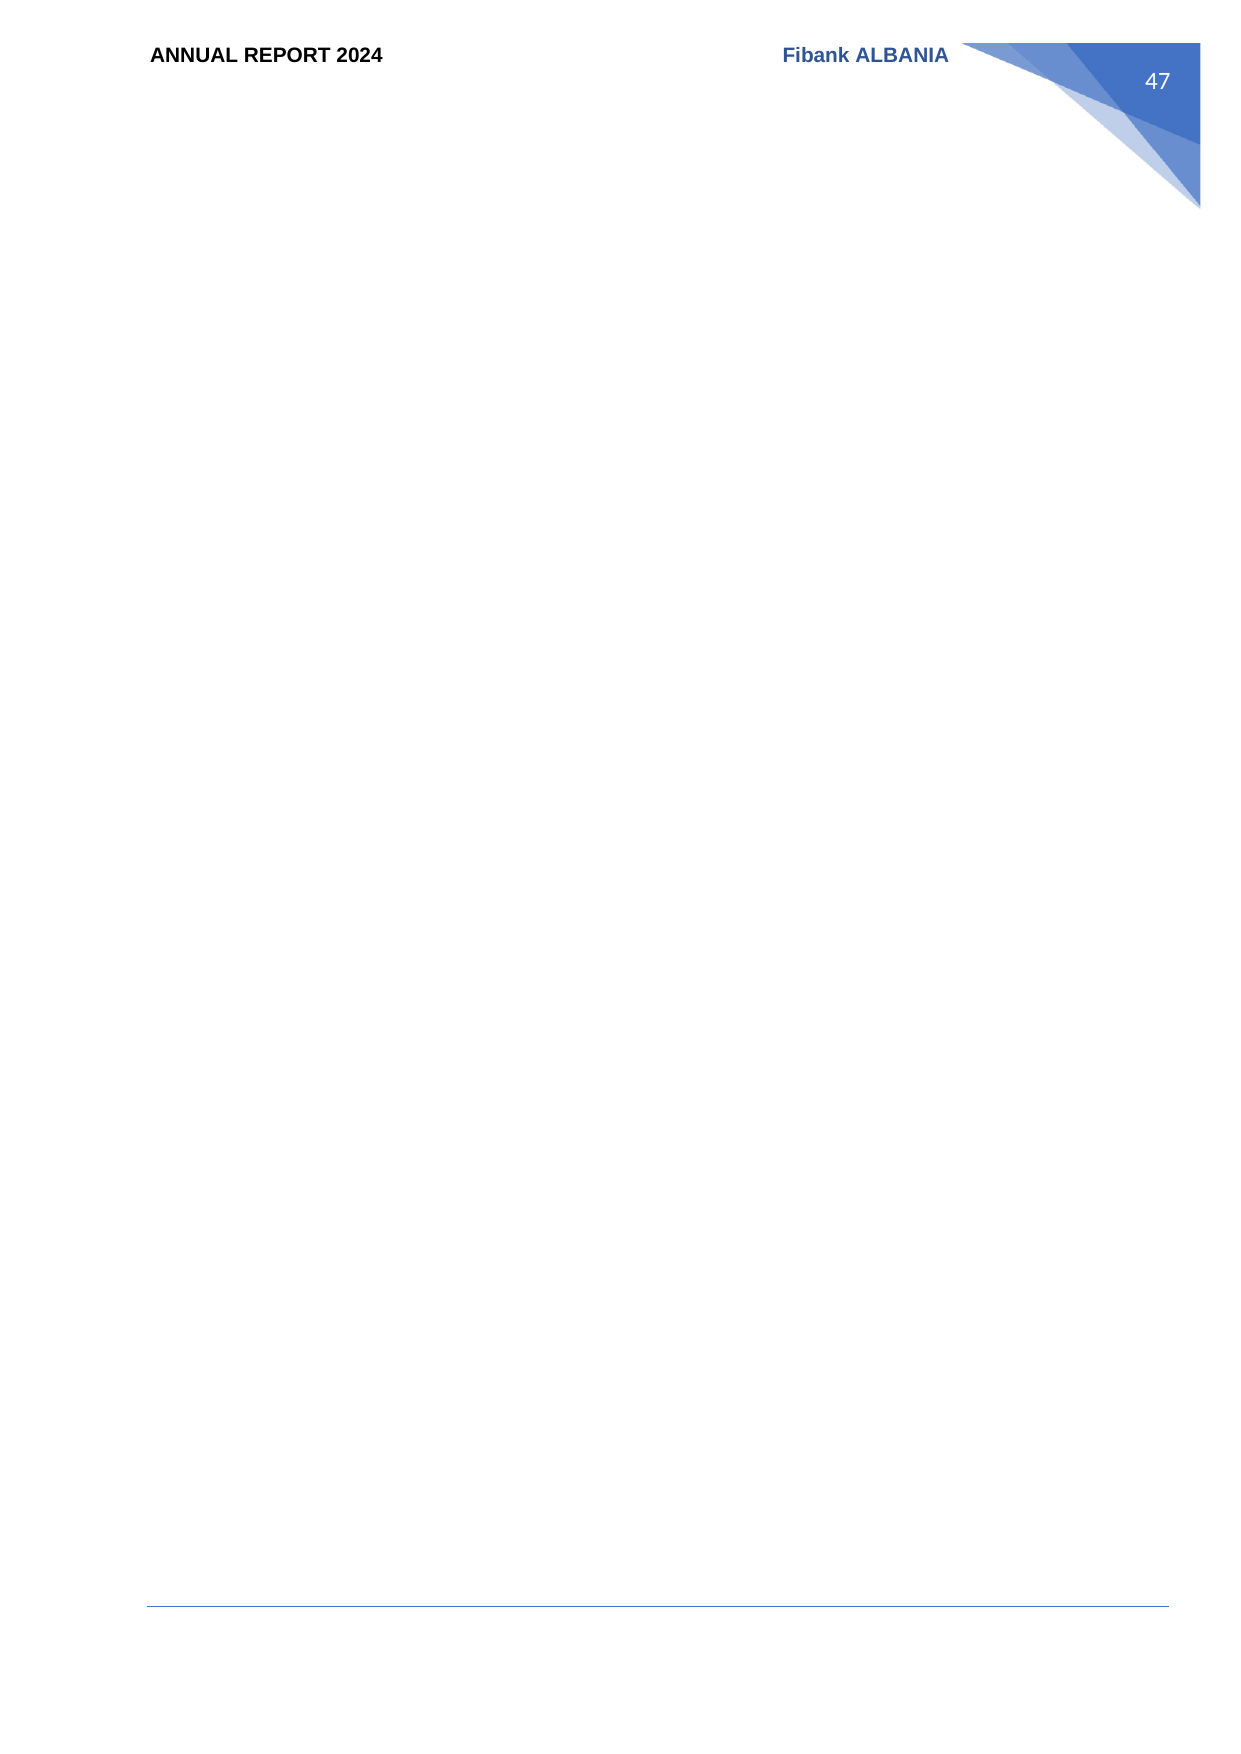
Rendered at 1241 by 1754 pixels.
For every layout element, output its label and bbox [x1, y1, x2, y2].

picture [961, 43, 1202, 209]
